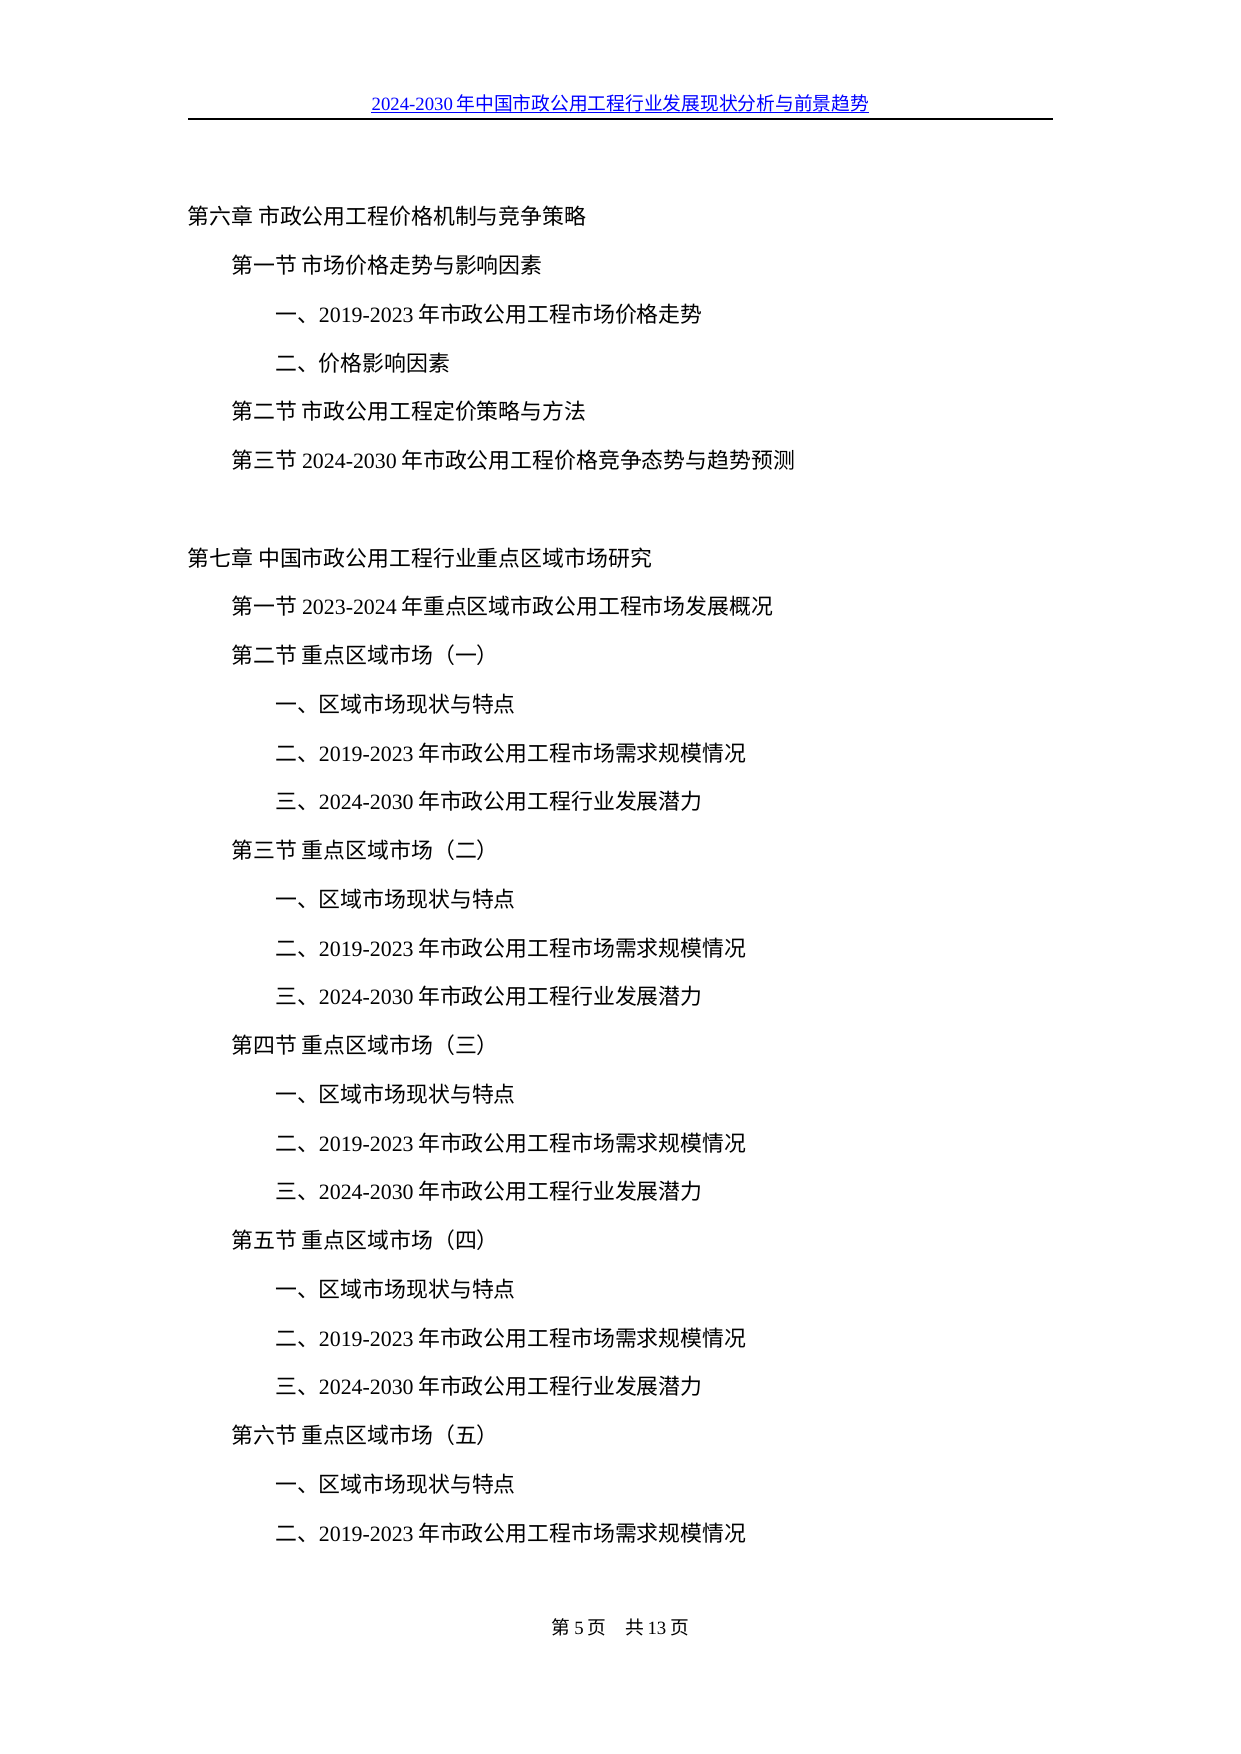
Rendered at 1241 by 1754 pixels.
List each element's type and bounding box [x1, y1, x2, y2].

text [187, 150, 1053, 1548]
